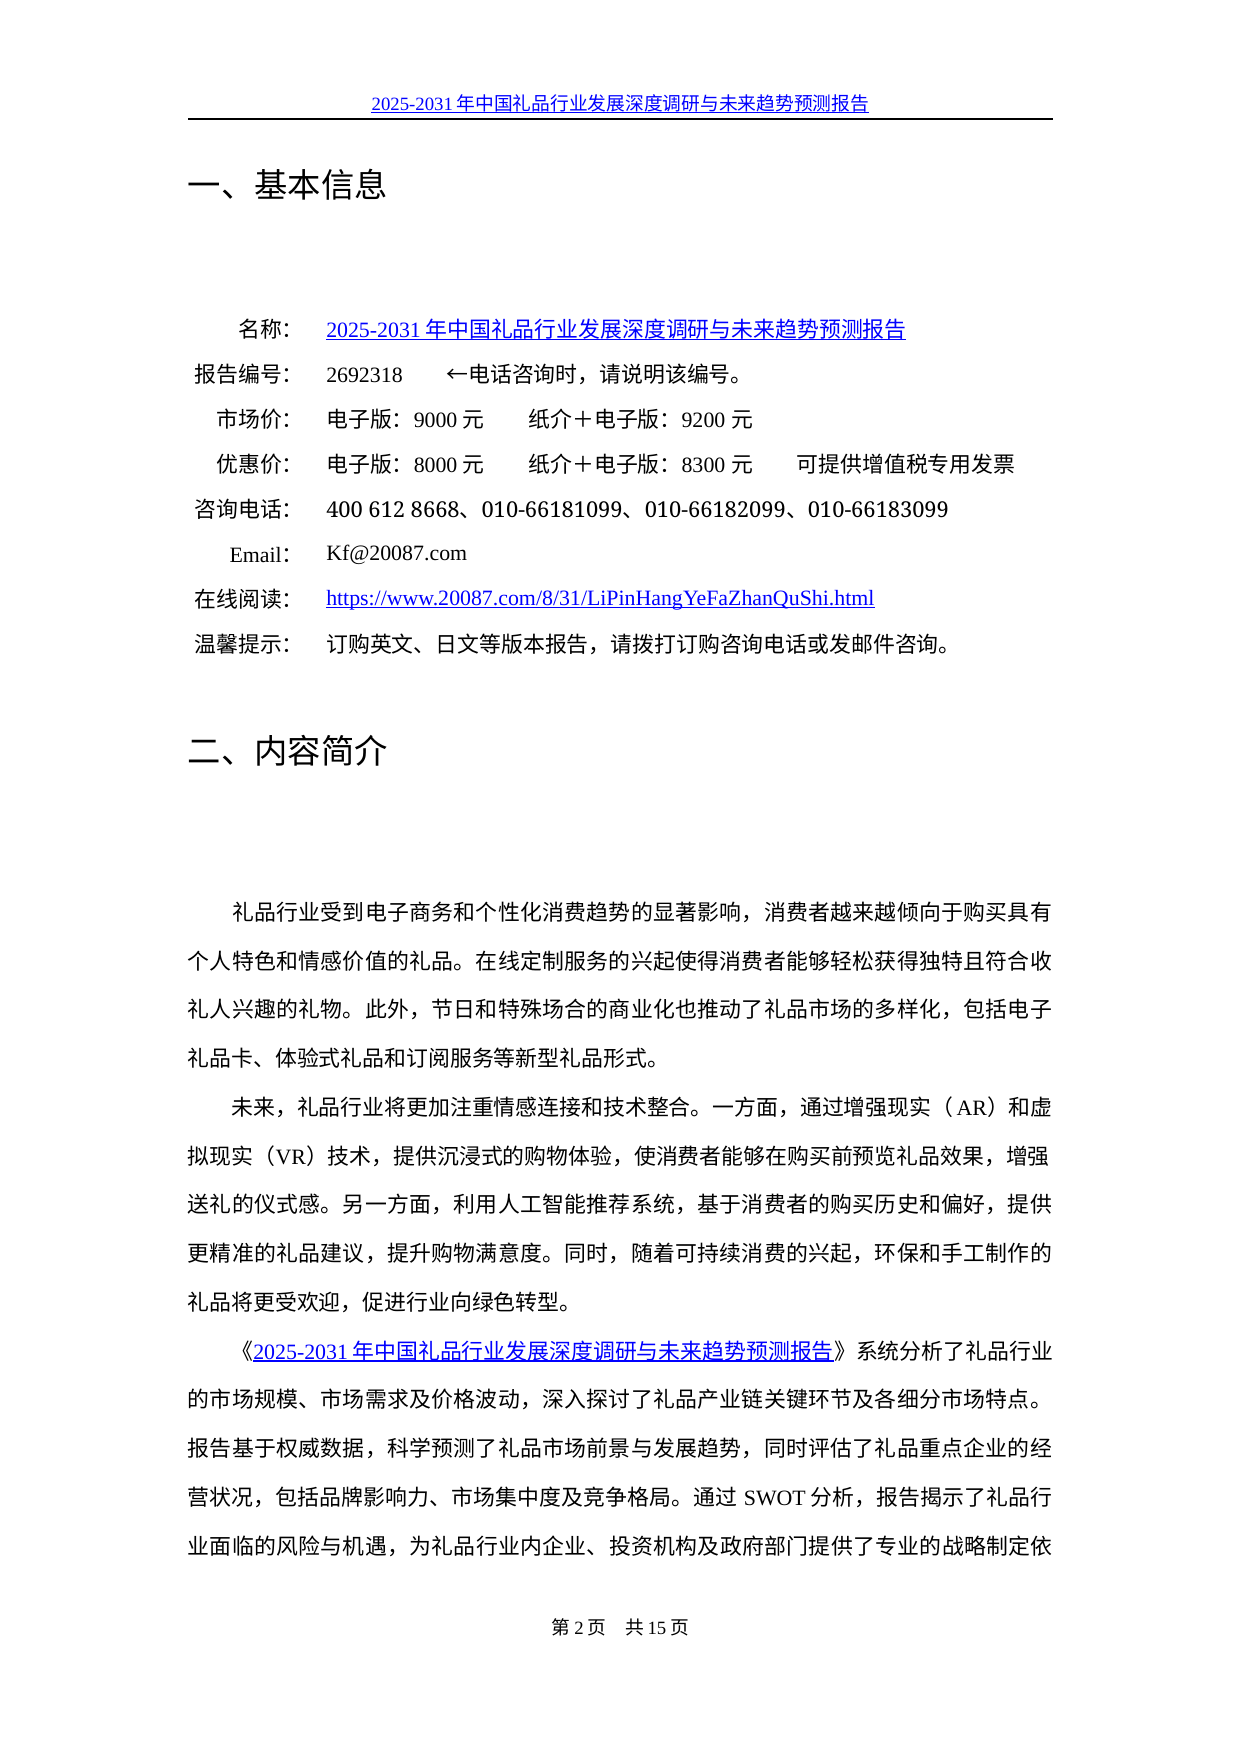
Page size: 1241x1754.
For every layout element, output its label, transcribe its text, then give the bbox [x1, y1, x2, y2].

table_header 2025-2031年中国礼品行业发展深度调研与未来趋势预测报告 [315, 312, 1073, 357]
table_cell 温馨提示： [167, 627, 315, 672]
table_cell 报告编号： [167, 357, 315, 402]
table_cell 咨询电话： [167, 492, 315, 537]
table_cell 订购英文、日文等版本报告，请拨打订购咨询电话或发邮件咨询。 [315, 627, 1073, 672]
table_cell [315, 582, 1073, 627]
title 二、内容简介 [187, 717, 1053, 782]
table_header 名称： [167, 312, 315, 357]
table_cell 在线阅读： [167, 582, 315, 627]
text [187, 894, 1053, 1561]
title 一、基本信息 [187, 150, 1053, 215]
table_cell 市场价： [167, 402, 315, 447]
table_cell 2692318 ←电话咨询时，请说明该编号。 [315, 357, 1073, 402]
table_cell 400 612 8668、010-66181099、010-66182099、010-66183099 [315, 492, 1073, 537]
table_cell Email： [167, 537, 315, 582]
table_cell 电子版：8000 元 纸介＋电子版：8300 元 可提供增值税专用发票 [315, 447, 1073, 492]
table_cell Kf@20087.com [315, 537, 1073, 582]
table_cell 电子版：9000 元 纸介＋电子版：9200 元 [315, 402, 1073, 447]
table_cell 优惠价： [167, 447, 315, 492]
